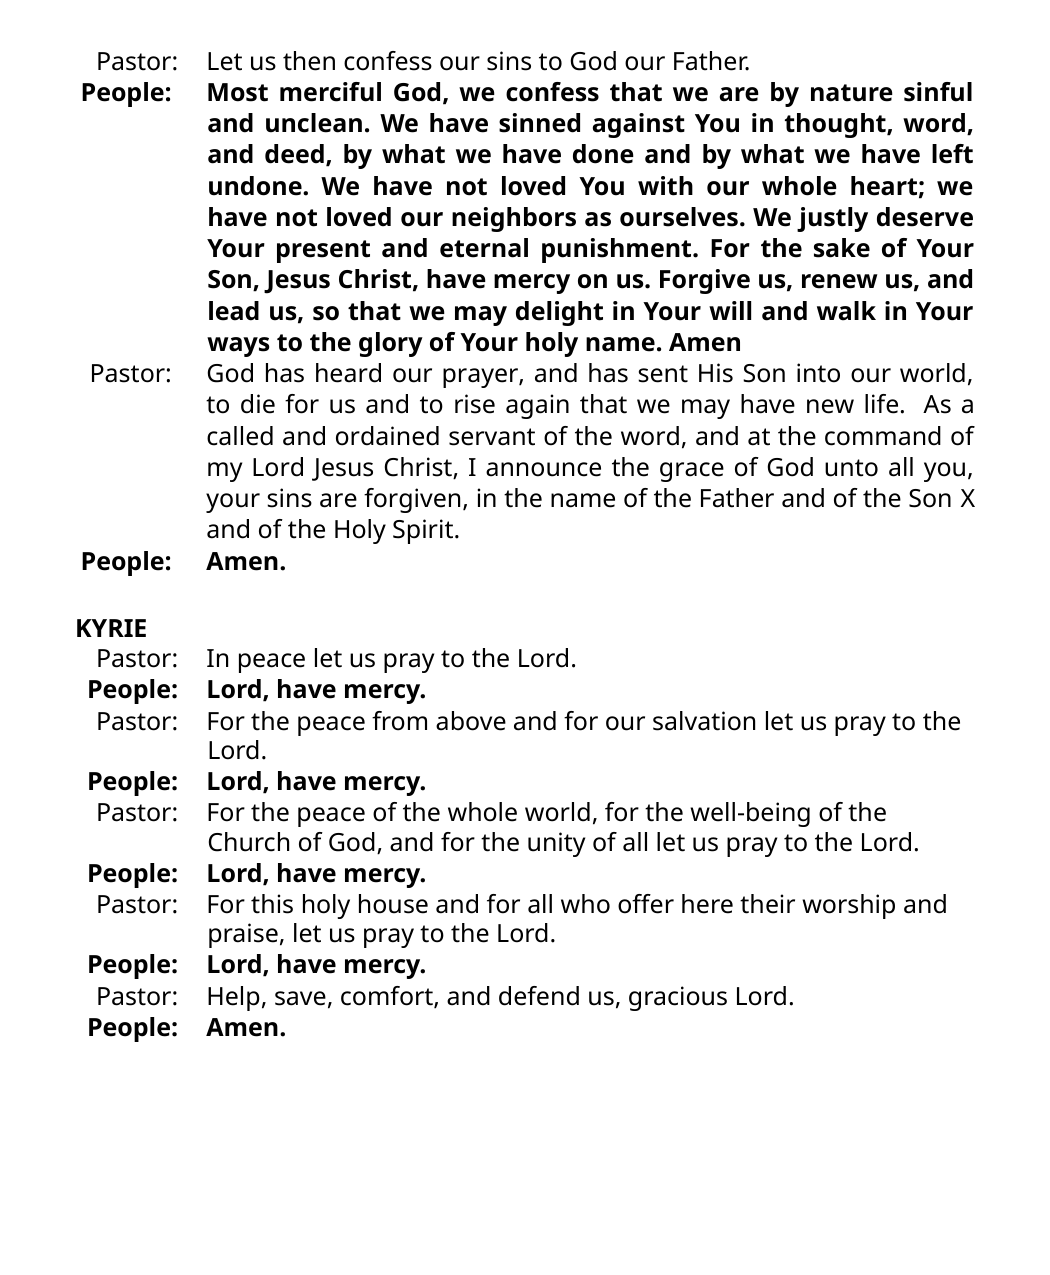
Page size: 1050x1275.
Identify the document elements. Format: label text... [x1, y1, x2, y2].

text Pastor: For the peace of the whole world, for the well-being of the Church of God, and for the unity of all let us pray to the Lord. [75, 798, 975, 857]
text People: Amen. [75, 1013, 975, 1042]
text People: Lord, have mercy. [75, 951, 975, 980]
text People: Amen. [75, 545, 975, 576]
text People: Lord, have mercy. [75, 859, 975, 888]
text Pastor: For this holy house and for all who offer here their worship and praise, let us pray to the Lord. [75, 890, 975, 948]
text Pastor: Help, save, comfort, and defend us, gracious Lord. [75, 982, 975, 1011]
text Pastor: In peace let us pray to the Lord. [75, 644, 975, 673]
text People: Lord, have mercy. [75, 676, 975, 705]
text Kyrie [75, 610, 975, 644]
text Pastor: For the peace from above and for our salvation let us pray to the Lord. [75, 707, 975, 765]
text Pastor: God has heard our prayer, and has sent His Son into our world, to die for us and to rise again that we may have new life. As a called and ordained servant of the word, and at the command of my Lord Jesus Christ, I announce the grace of God unto all you, your sins are forgiven, in the name of the Father and of the Son X and of the Holy Spirit. [75, 357, 975, 545]
text Pastor: Let us then confess our sins to God our Father. [75, 45, 975, 76]
text People: Lord, have mercy. [75, 767, 975, 796]
text People: Most merciful God, we confess that we are by nature sinful and unclean. We have sinned against You in thought, word, and deed, by what we have done and by what we have left undone. We have not loved You with our whole heart; we have not loved our neighbors as ourselves. We justly deserve Your present and eternal punishment. For the sake of Your Son, Jesus Christ, have mercy on us. Forgive us, renew us, and lead us, so that we may delight in Your will and walk in Your ways to the glory of Your holy name. Amen [75, 76, 975, 357]
